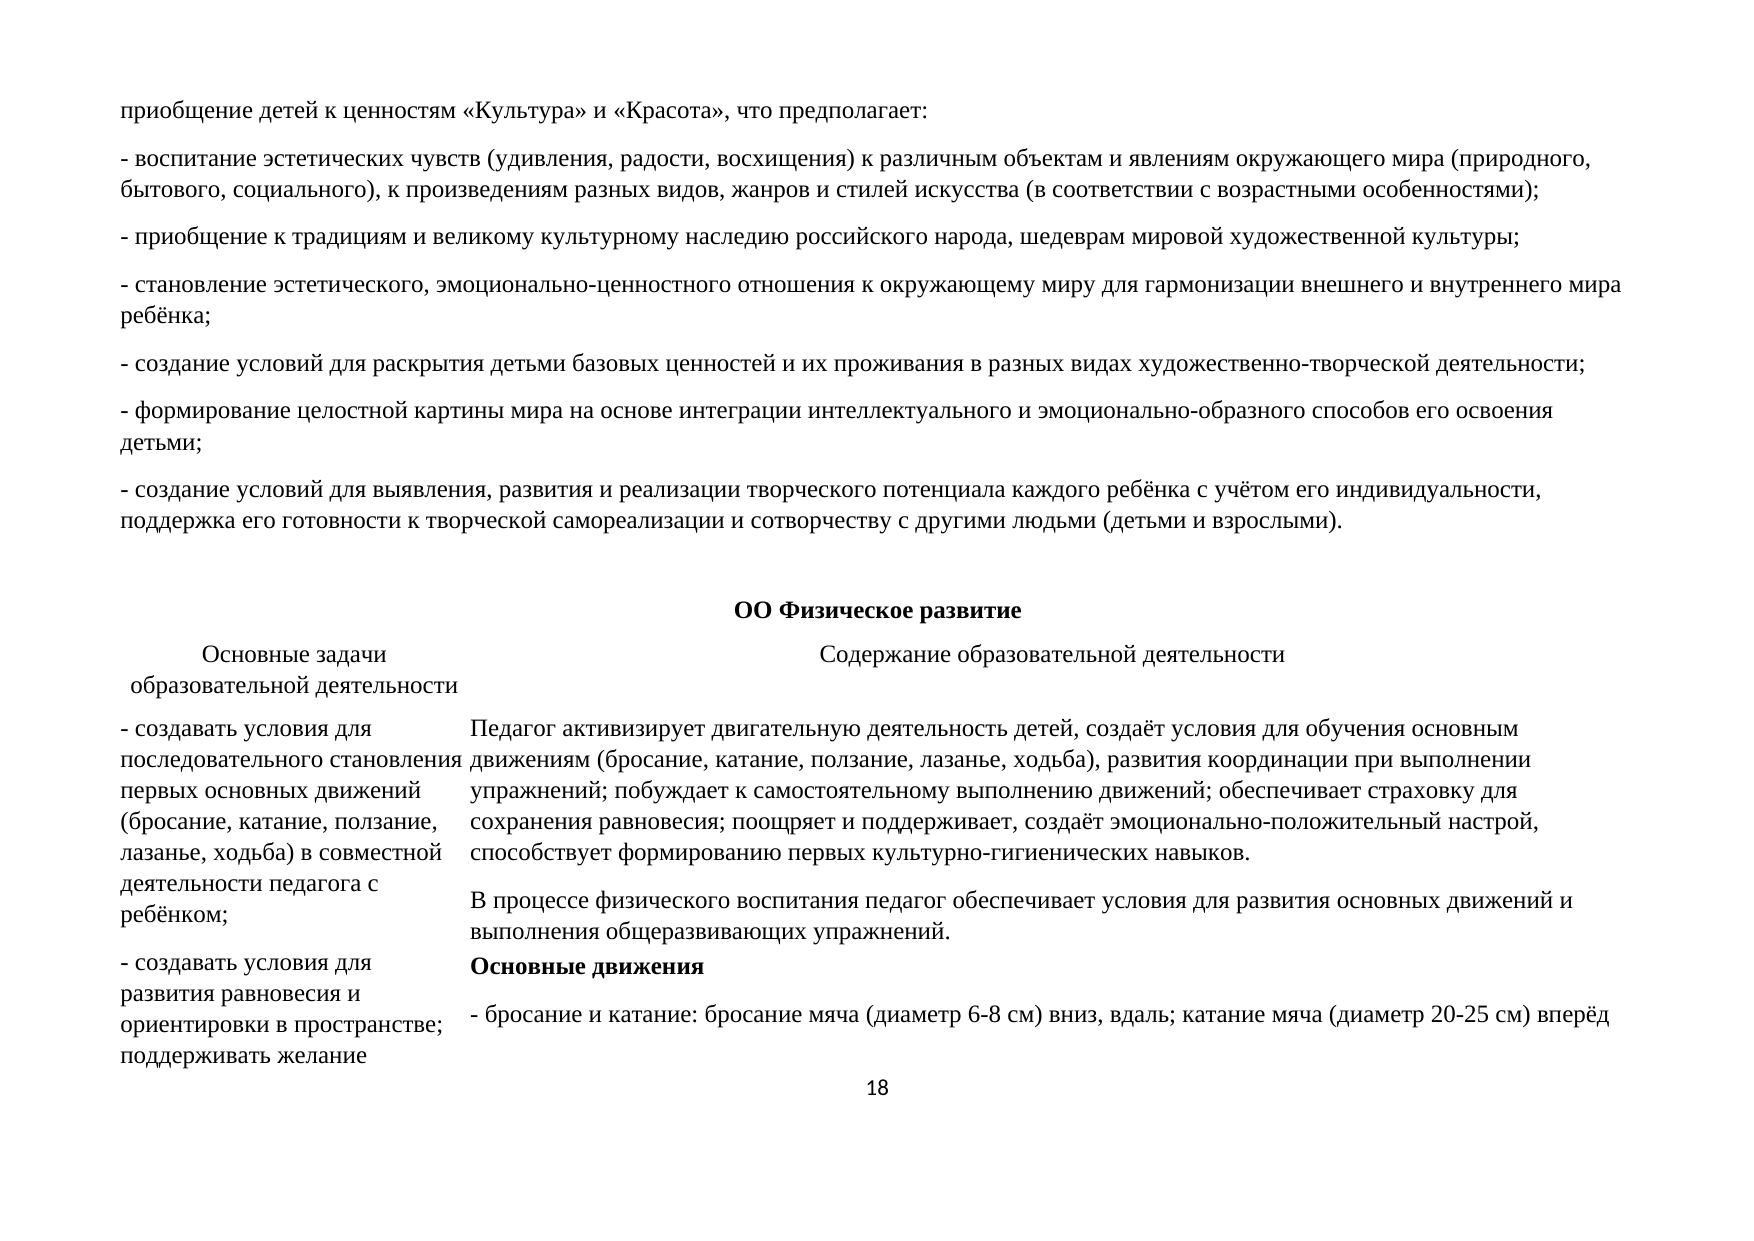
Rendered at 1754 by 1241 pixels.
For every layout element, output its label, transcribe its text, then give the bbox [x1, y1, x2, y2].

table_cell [119, 707, 469, 1069]
table_header ОО Физическое развитие [119, 589, 1636, 633]
table_cell Содержание образовательной деятельности [469, 633, 1636, 707]
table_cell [119, 89, 1636, 542]
table_cell Основные задачи образовательной деятельности [119, 633, 469, 707]
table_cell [469, 707, 1636, 1069]
